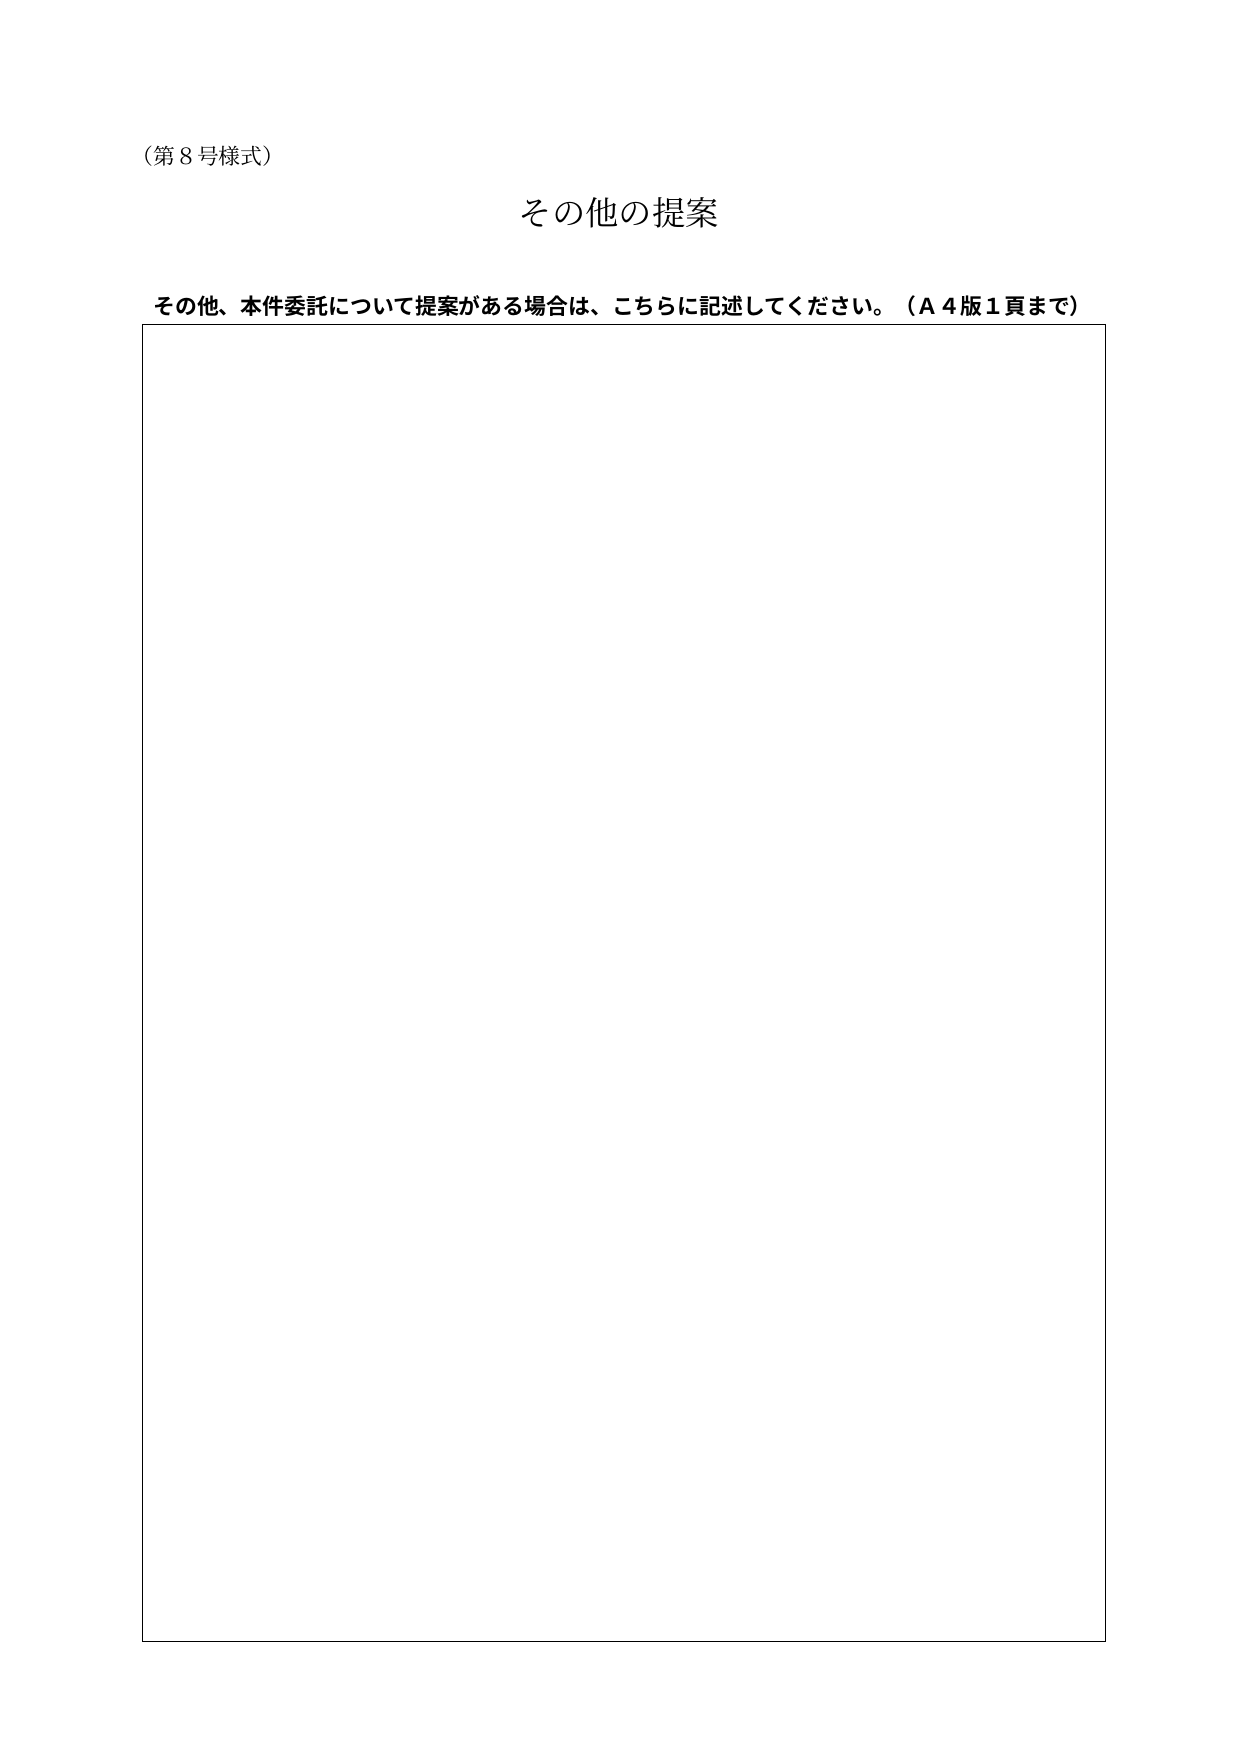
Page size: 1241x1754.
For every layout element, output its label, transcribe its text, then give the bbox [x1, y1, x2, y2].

text （第８号様式） [131, 136, 1106, 174]
text その他、本件委託について提案がある場合は、こちらに記述してください。（Ａ４版１頁まで） [131, 286, 1106, 324]
text その他の提案 [131, 174, 1106, 249]
table_header [143, 325, 1105, 1641]
